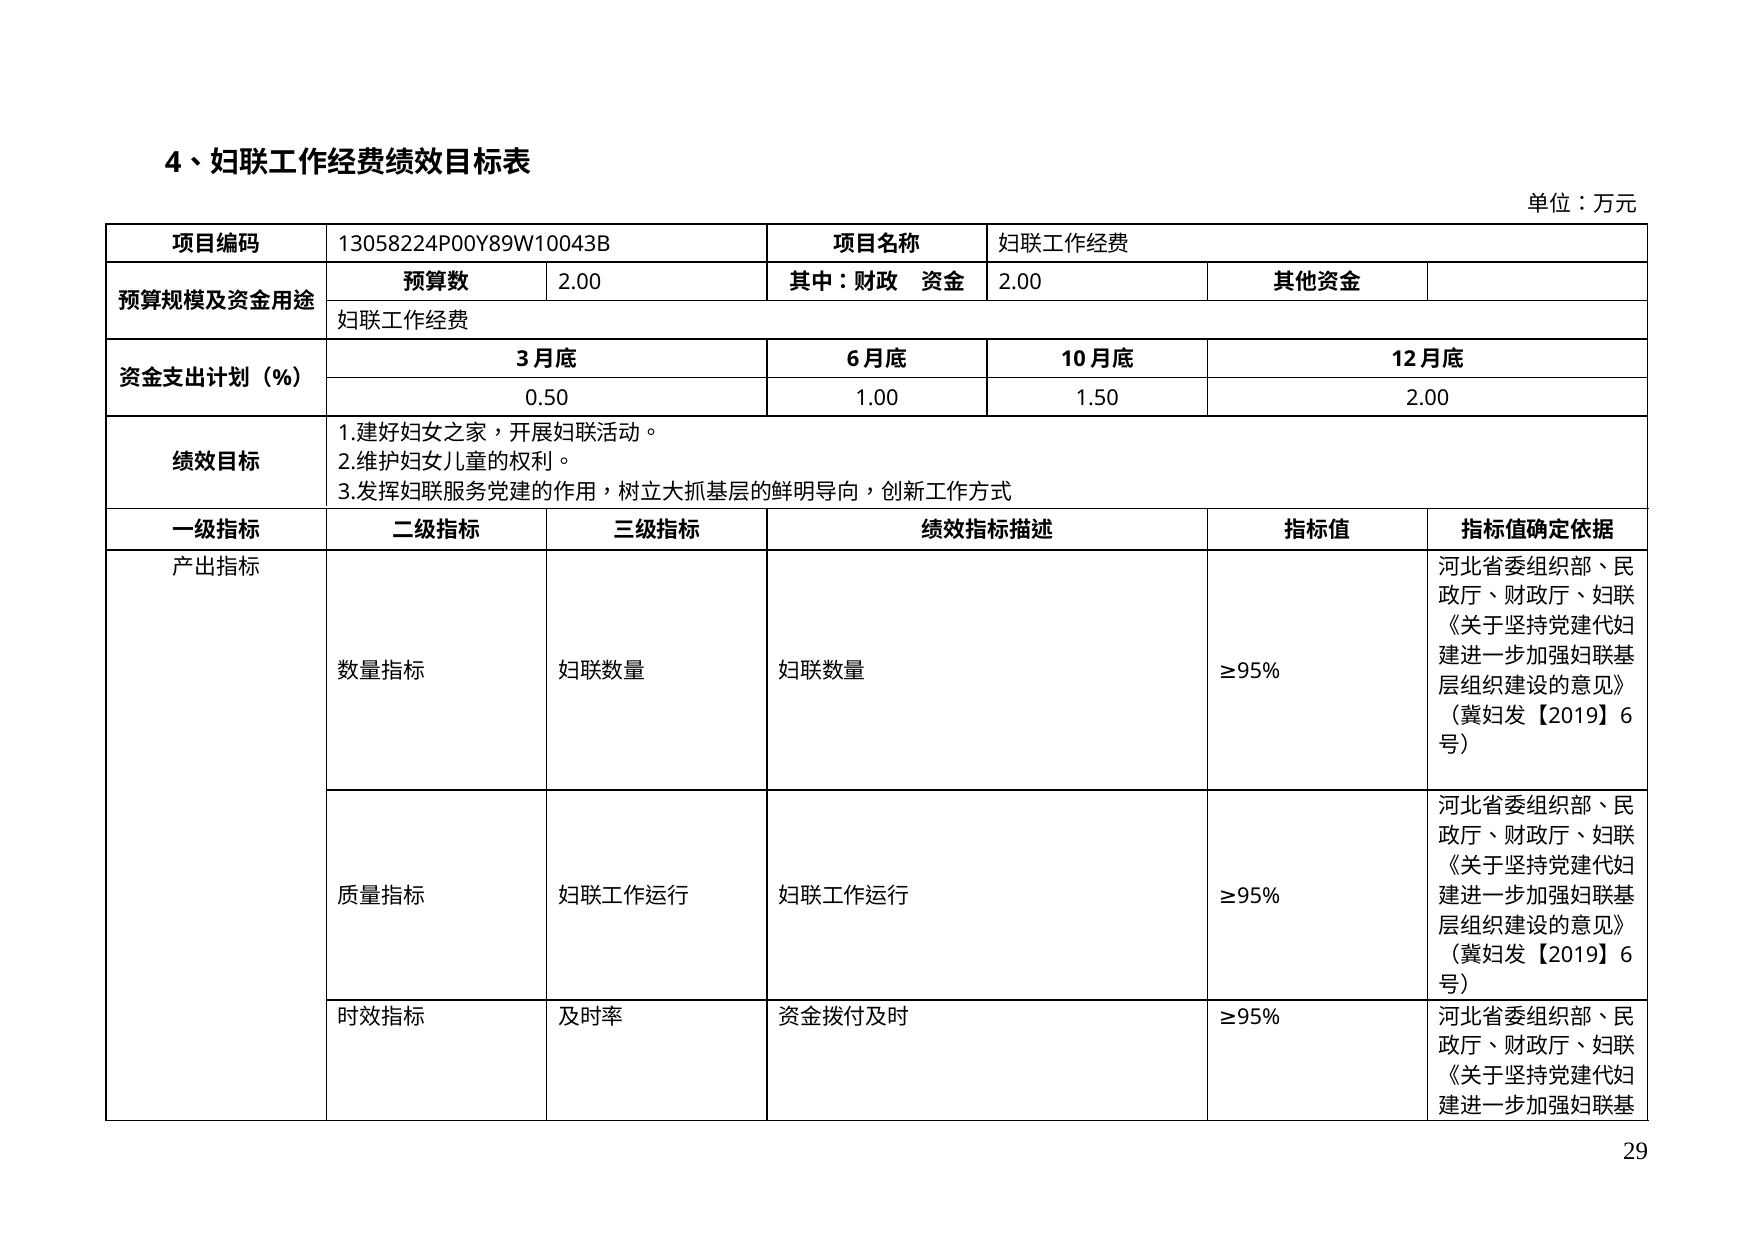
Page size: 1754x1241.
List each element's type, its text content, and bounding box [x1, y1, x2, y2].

table_cell 资金拨付及时 [768, 1001, 1207, 1120]
table_cell 妇联工作经费 [988, 225, 1647, 261]
table_cell 12月底 [1208, 340, 1647, 377]
table_cell 10月底 [988, 340, 1207, 377]
table_cell 2.00 [988, 263, 1207, 300]
table_cell 妇联工作运行 [547, 791, 766, 999]
table_header 绩效指标描述 [768, 509, 1207, 549]
table_cell 绩效目标 [107, 417, 326, 506]
table_cell 2.00 [547, 263, 766, 300]
table_header 单位：万元 [107, 183, 1647, 223]
table_cell ≥95% [1208, 551, 1427, 789]
table_header 二级指标 [327, 509, 546, 549]
table_cell 质量指标 [327, 791, 546, 999]
table_cell 河北省委组织部、民政厅、财政厅、妇联《关于坚持党建代妇建进一步加强妇联基层组织建设的意见》（冀妇发【2019】6号） [1428, 551, 1647, 789]
table_header 指标值确定依据 [1428, 509, 1647, 549]
table_cell 1.50 [988, 378, 1207, 415]
table_cell 预算规模及资金用途 [107, 263, 326, 338]
table_cell 妇联数量 [547, 551, 766, 789]
table_cell 项目编码 [107, 225, 326, 261]
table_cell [1428, 791, 1647, 999]
text 4、妇联工作经费绩效目标表 [106, 142, 1648, 181]
table_cell 及时率 [547, 1001, 766, 1120]
table_cell [1428, 263, 1647, 300]
table_cell 产出指标 [107, 551, 326, 1120]
table_cell 1.建好妇女之家，开展妇联活动。 2.维护妇女儿童的权利。 3.发挥妇联服务党建的作用，树立大抓基层的鲜明导向，创新工作方式 [327, 417, 1647, 506]
table_cell 项目名称 [768, 225, 986, 261]
table_cell ≥95% [1208, 1001, 1427, 1120]
table_cell 资金支出计划（%） [107, 340, 326, 415]
table_cell 妇联工作运行 [768, 791, 1207, 999]
table_cell 6月底 [768, 340, 986, 377]
table_header 三级指标 [547, 509, 766, 549]
table_cell 预算数 [327, 263, 546, 300]
table_cell 妇联工作经费 [327, 301, 1647, 338]
table_cell ≥95% [1208, 791, 1427, 999]
table_cell 2.00 [1208, 378, 1647, 415]
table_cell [1428, 1001, 1647, 1120]
table_cell 13058224P00Y89W10043B [327, 225, 766, 261]
table_cell 其中：财政 资金 [768, 263, 986, 300]
table_cell 妇联数量 [768, 551, 1207, 789]
table_header 指标值 [1208, 509, 1427, 549]
table_cell 3月底 [327, 340, 766, 377]
table_cell 时效指标 [327, 1001, 546, 1120]
table_cell 其他资金 [1208, 263, 1427, 300]
table_cell 1.00 [768, 378, 986, 415]
table_cell 0.50 [327, 378, 766, 415]
table_cell 数量指标 [327, 551, 546, 789]
table_header 一级指标 [107, 509, 326, 549]
